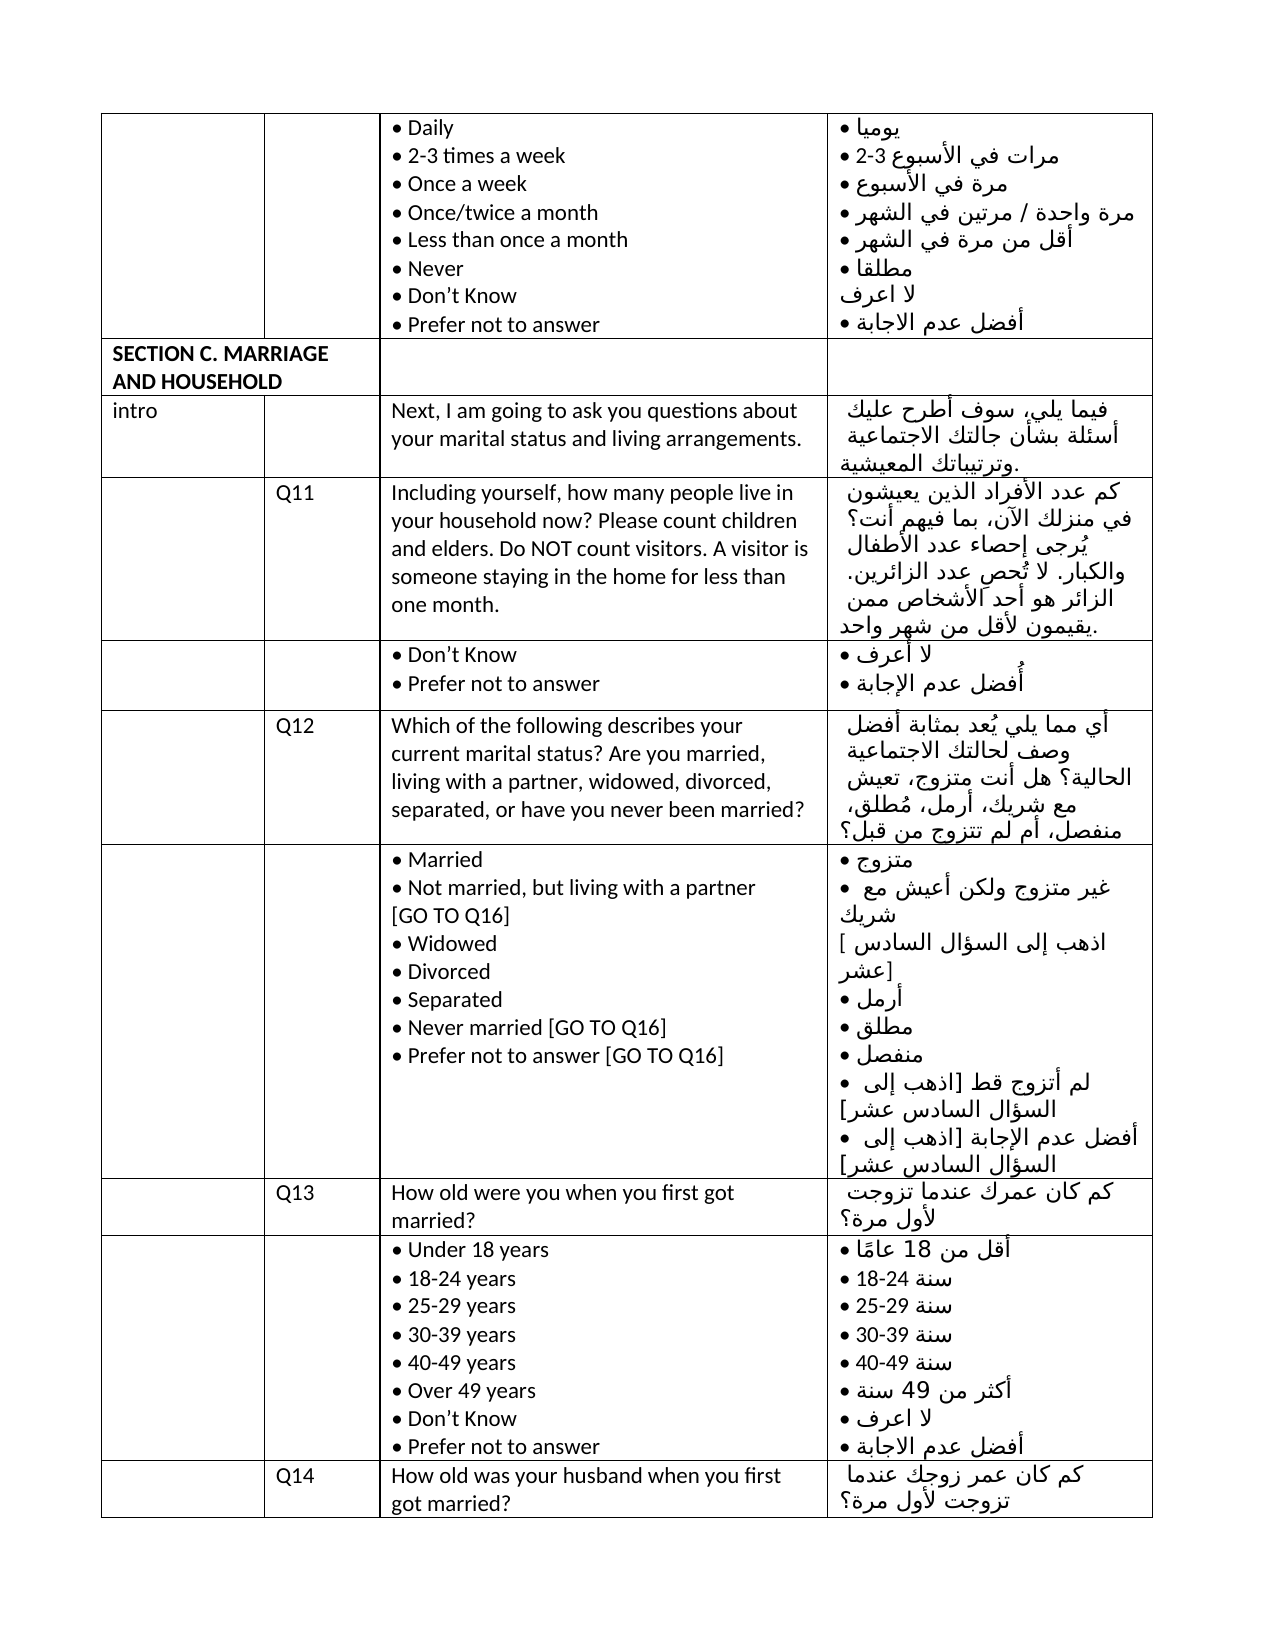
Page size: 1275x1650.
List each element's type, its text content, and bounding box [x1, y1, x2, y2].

table_cell Which of the following describes your current marital status? Are you married, living with a partner, widowed, divorced, separated, or have you never been married? [381, 711, 827, 844]
table_cell [381, 339, 827, 395]
table_cell [102, 1461, 264, 1517]
table_cell أي مما يلي يُعد بمثابة أفضل وصف لحالتك الاجتماعية الحالية؟ هل أنت متزوج، تعيش مع شريك، أرمل، مُطلق، منفصل، أم لم تتزوج من قبل؟ [828, 711, 1152, 844]
table_cell [102, 1236, 264, 1460]
table_cell • أقل من 18 عامًا • 18-24 سنة • 25-29 سنة • 30-39 سنة • 40-49 سنة • أكثر من 49 سنة • لا اعرف • أفضل عدم الاجابة [828, 1236, 1152, 1460]
table_cell [265, 396, 379, 477]
table_cell كم عدد الأفراد الذين يعيشون في منزلك الآن، بما فيهم أنت؟ يُرجى إحصاء عدد الأطفال والكبار. لا تُحصِ عدد الزائرين. الزائر هو أحد الأشخاص ممن يقيمون لأقل من شهر واحد. [828, 478, 1152, 639]
table_cell [102, 845, 264, 1177]
table_cell • Daily • 2-3 times a week • Once a week • Once/twice a month • Less than once a month • Never • Don’t Know • Prefer not to answer [381, 114, 827, 338]
table_cell [265, 1236, 379, 1460]
table_cell Next, I am going to ask you questions about your marital status and living arrangements. [381, 396, 827, 477]
table_cell Q12 [265, 711, 379, 844]
table_cell • يوميا • 2-3 مرات في الأسبوع • مرة في الأسبوع • مرة واحدة / مرتين في الشهر • أقل من مرة في الشهر • مطلقا لا اعرف • أفضل عدم الاجابة [828, 114, 1152, 338]
table_cell [102, 114, 264, 338]
table_cell كم كان عمر زوجك عندما تزوجت لأول مرة؟ [828, 1461, 1152, 1517]
table_cell [265, 845, 379, 1177]
table_cell [102, 1179, 264, 1234]
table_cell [381, 1236, 827, 1460]
table_cell • متزوج • غير متزوج ولكن أعيش مع شريك [اذهب إلى السؤال السادس عشر] • أرمل • مطلق • منفصل • لم أتزوج قط [اذهب إلى السؤال السادس عشر] • أفضل عدم الإجابة [اذهب إلى السؤال السادس عشر] [828, 845, 1152, 1177]
table_cell • لا أعرف • أُفضل عدم الإجابة [828, 641, 1152, 710]
table_cell Q14 [265, 1461, 379, 1517]
table_cell [102, 478, 264, 639]
table_cell How old were you when you first got married? [381, 1179, 827, 1234]
table_cell • Don’t Know • Prefer not to answer [381, 641, 827, 710]
table_cell Q13 [265, 1179, 379, 1234]
table_cell [265, 641, 379, 710]
table_cell intro [102, 396, 264, 477]
table_cell [102, 641, 264, 710]
table_cell How old was your husband when you first got married? [381, 1461, 827, 1517]
table_cell كم كان عمرك عندما تزوجت لأول مرة؟ [828, 1179, 1152, 1234]
table_cell [828, 339, 1152, 395]
table_cell SECTION C. MARRIAGE AND HOUSEHOLD [102, 339, 379, 395]
table_cell • Married • Not married, but living with a partner [GO TO Q16] • Widowed • Divorced • Separated • Never married [GO TO Q16] • Prefer not to answer [GO TO Q16] [381, 845, 827, 1177]
table_cell Including yourself, how many people live in your household now? Please count children and elders. Do NOT count visitors. A visitor is someone staying in the home for less than one month. [381, 478, 827, 639]
table_cell Q11 [265, 478, 379, 639]
table_cell فيما يلي، سوف أطرح عليك أسئلة بشأن جالتك الاجتماعية وترتيباتك المعيشية. [828, 396, 1152, 477]
table_cell [102, 711, 264, 844]
table_cell [265, 114, 379, 338]
